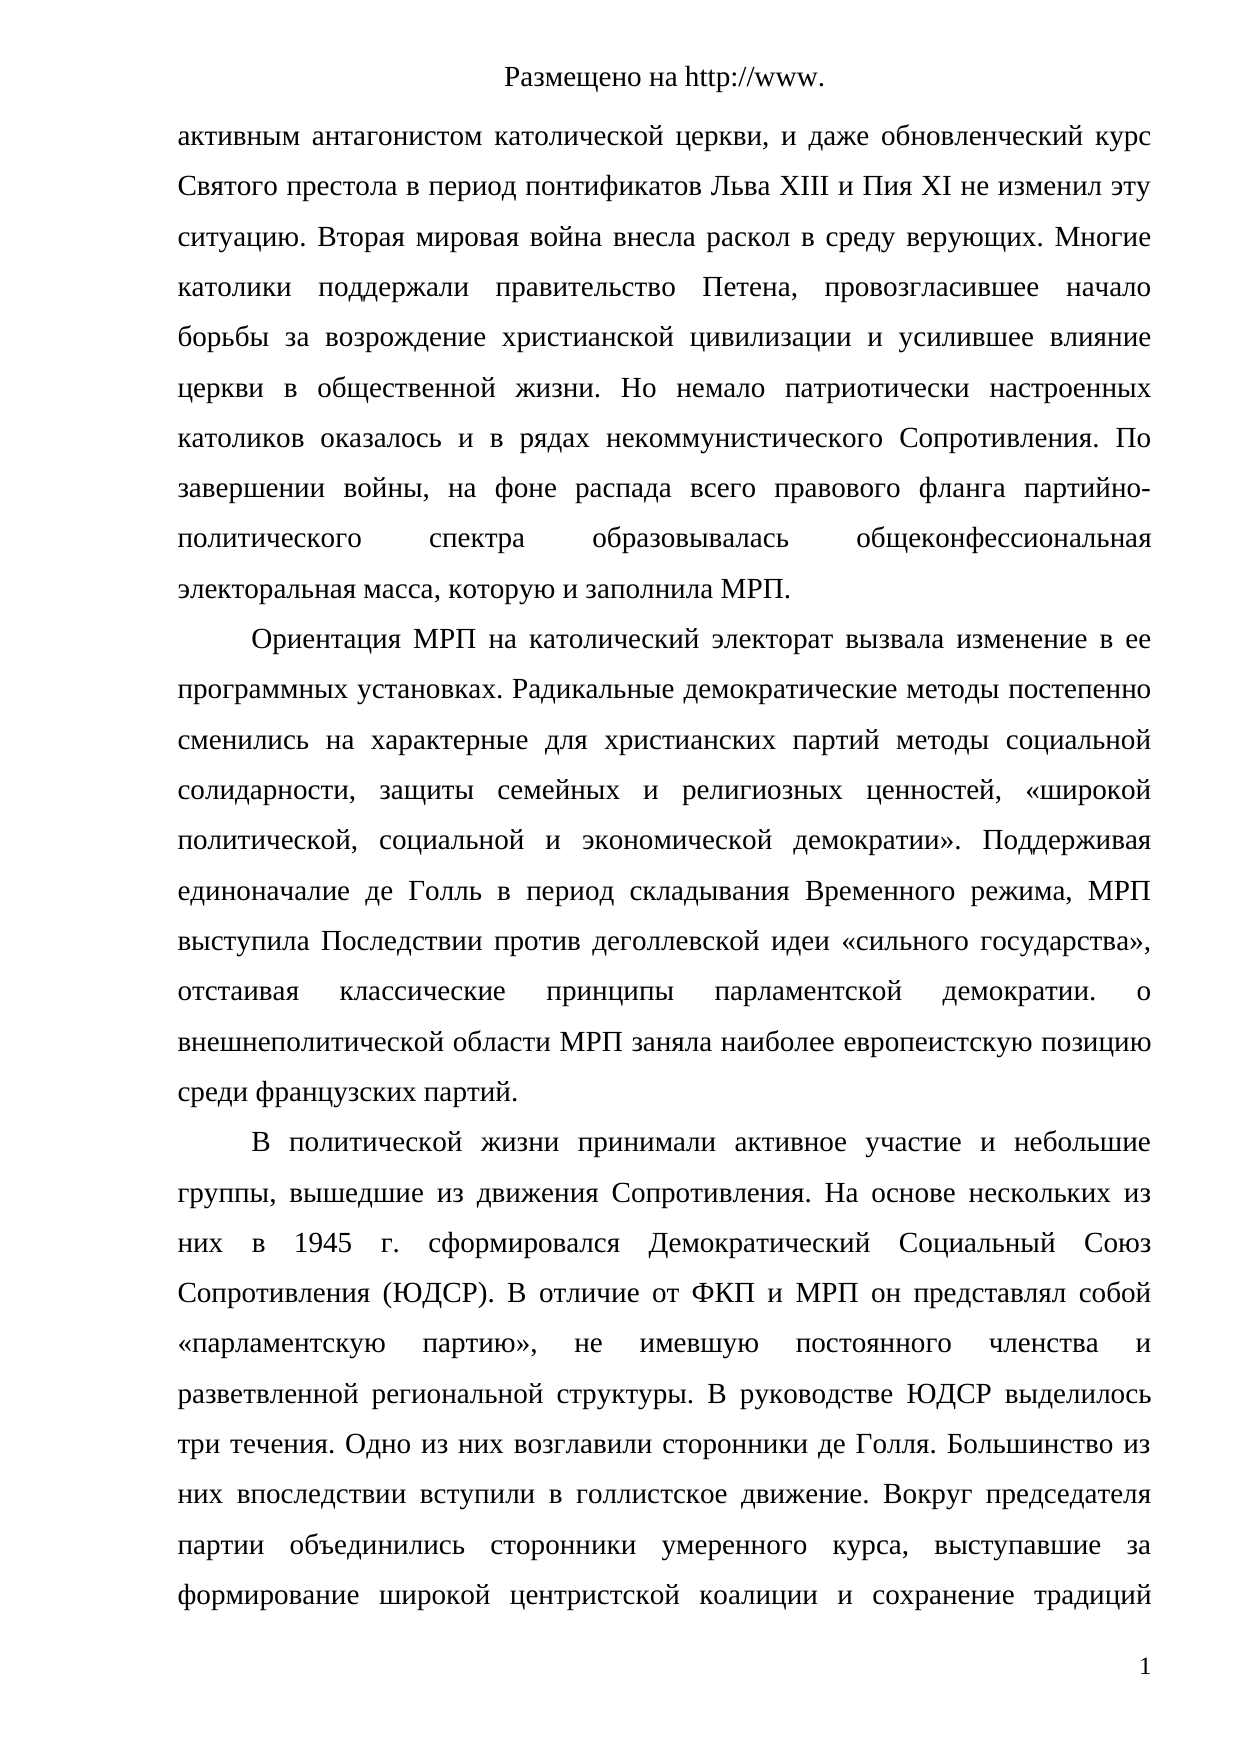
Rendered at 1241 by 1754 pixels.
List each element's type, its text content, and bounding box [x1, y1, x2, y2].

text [177, 118, 1152, 604]
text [177, 1124, 1152, 1611]
text Ориентация МРП на католический электорат вызвала изменение в ее программных установках. Радикальные демократические методы постепенно сменились на характерные для христианских партий методы социальной солидарности, защиты семейных и религиозных ценностей, «широкой политической, социальной и экономической демократии». Поддерживая единоначалие де Голль в период складывания Временного режима, МРП выступила Последствии против деголлевской идеи «сильного государства», отстаивая классические принципы парламентской демократии. о внешнеполитической области МРП заняла наиболее европеистскую позицию среди французских партий. [177, 621, 1152, 1108]
